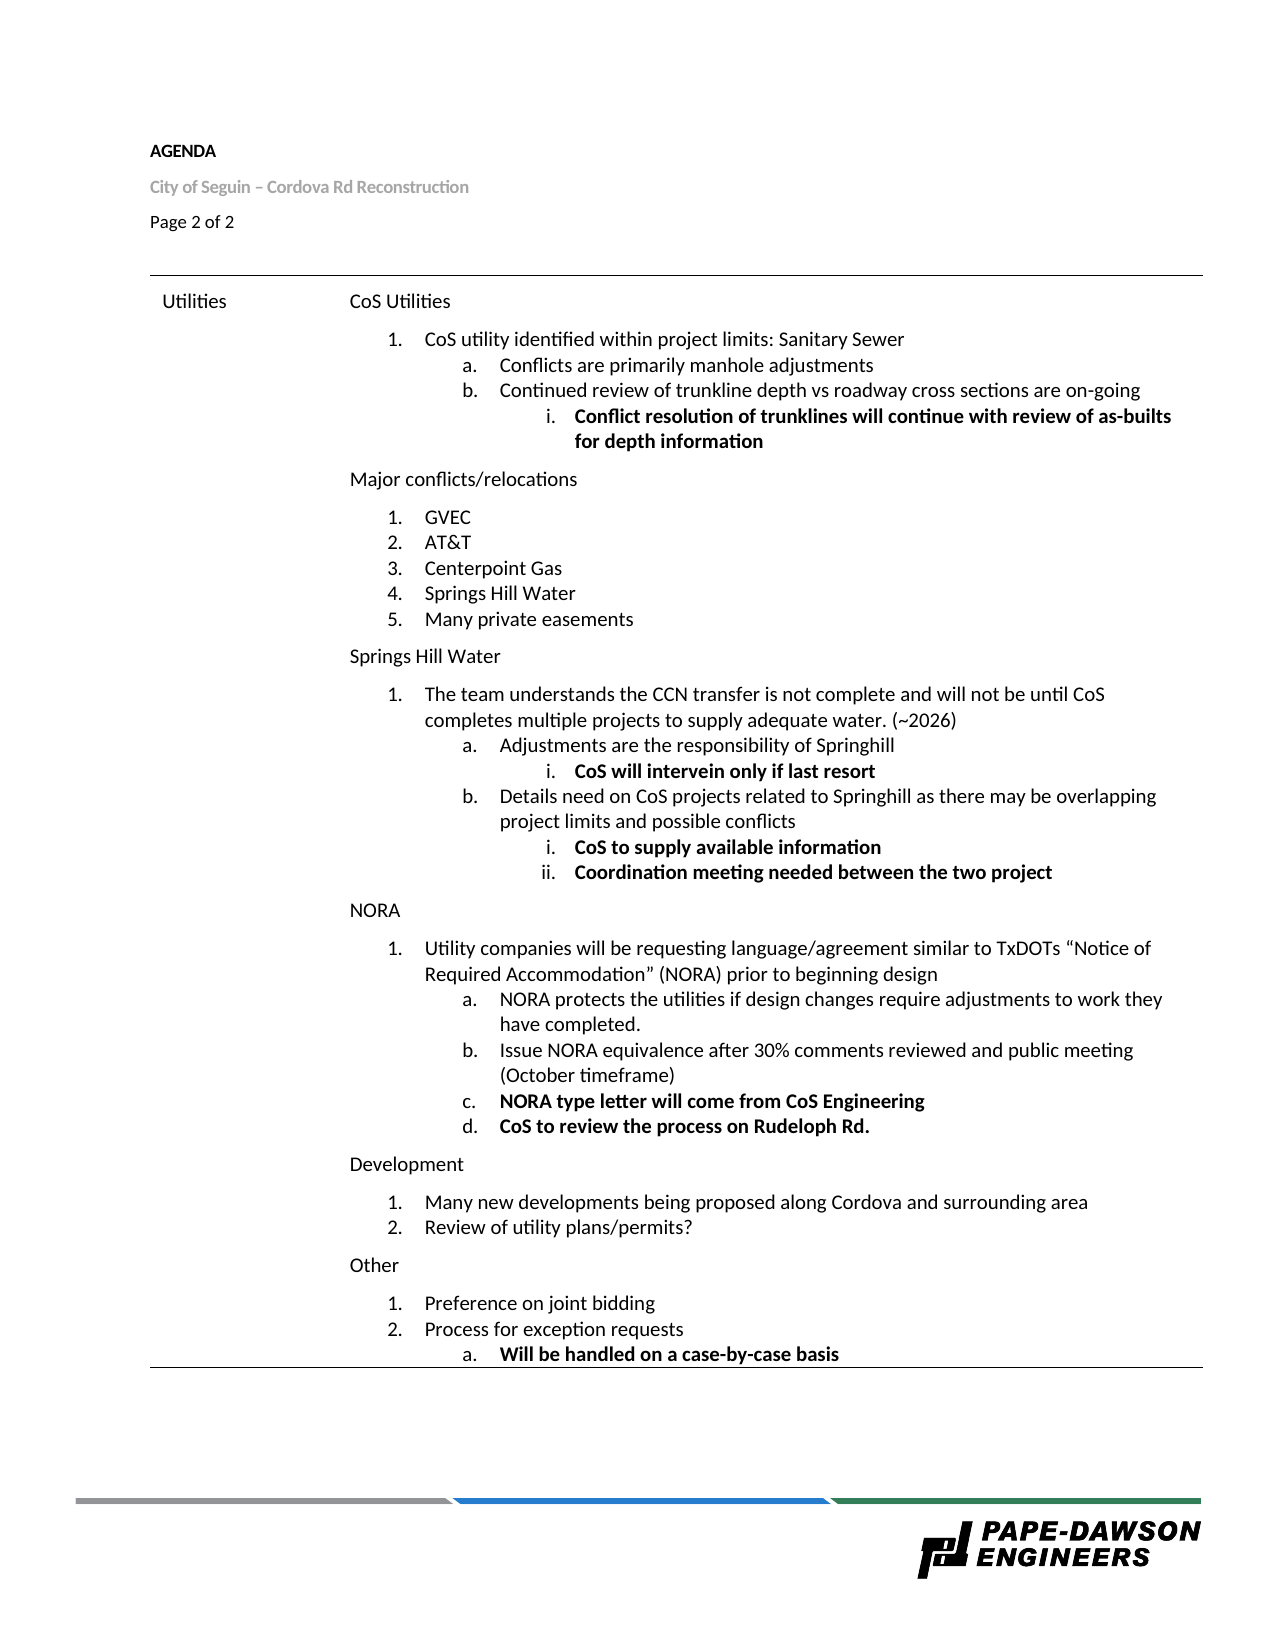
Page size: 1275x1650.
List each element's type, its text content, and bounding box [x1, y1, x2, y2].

table_cell Utilities [150, 276, 337, 1367]
picture [0, 1464, 1275, 1614]
table_cell CoS Utilities CoS utility identified within project limits: Sanitary Sewer Conflicts are primarily manhole adjustments Continued review of trunkline depth vs roadway cross sections are on-going Conflict resolution of trunklines will continue with review of as-builts for depth information Major conflicts/relocations GVEC AT&T Centerpoint Gas Springs Hill Water Many private easements Springs Hill Water The team understands the CCN transfer is not complete and will not be until CoS completes multiple projects to supply adequate water. (~2026) Adjustments are the responsibility of Springhill CoS will intervein only if last resort Details need on CoS projects related to Springhill as there may be overlapping project limits and possible conflicts CoS to supply available information Coordination meeting needed between the two project NORA Utility companies will be requesting language/agreement similar to TxDOTs “Notice of Required Accommodation” (NORA) prior to beginning design NORA protects the utilities if design changes require adjustments to work they have completed. Issue NORA equivalence after 30% comments reviewed and public meeting (October timeframe) NORA type letter will come from CoS Engineering CoS to review the process on Rudeloph Rd. Development Many new developments being proposed along Cordova and surrounding area Review of utility plans/permits? Other Preference on joint bidding Process for exception requests Will be handled on a case-by-case basis [338, 276, 1203, 1367]
